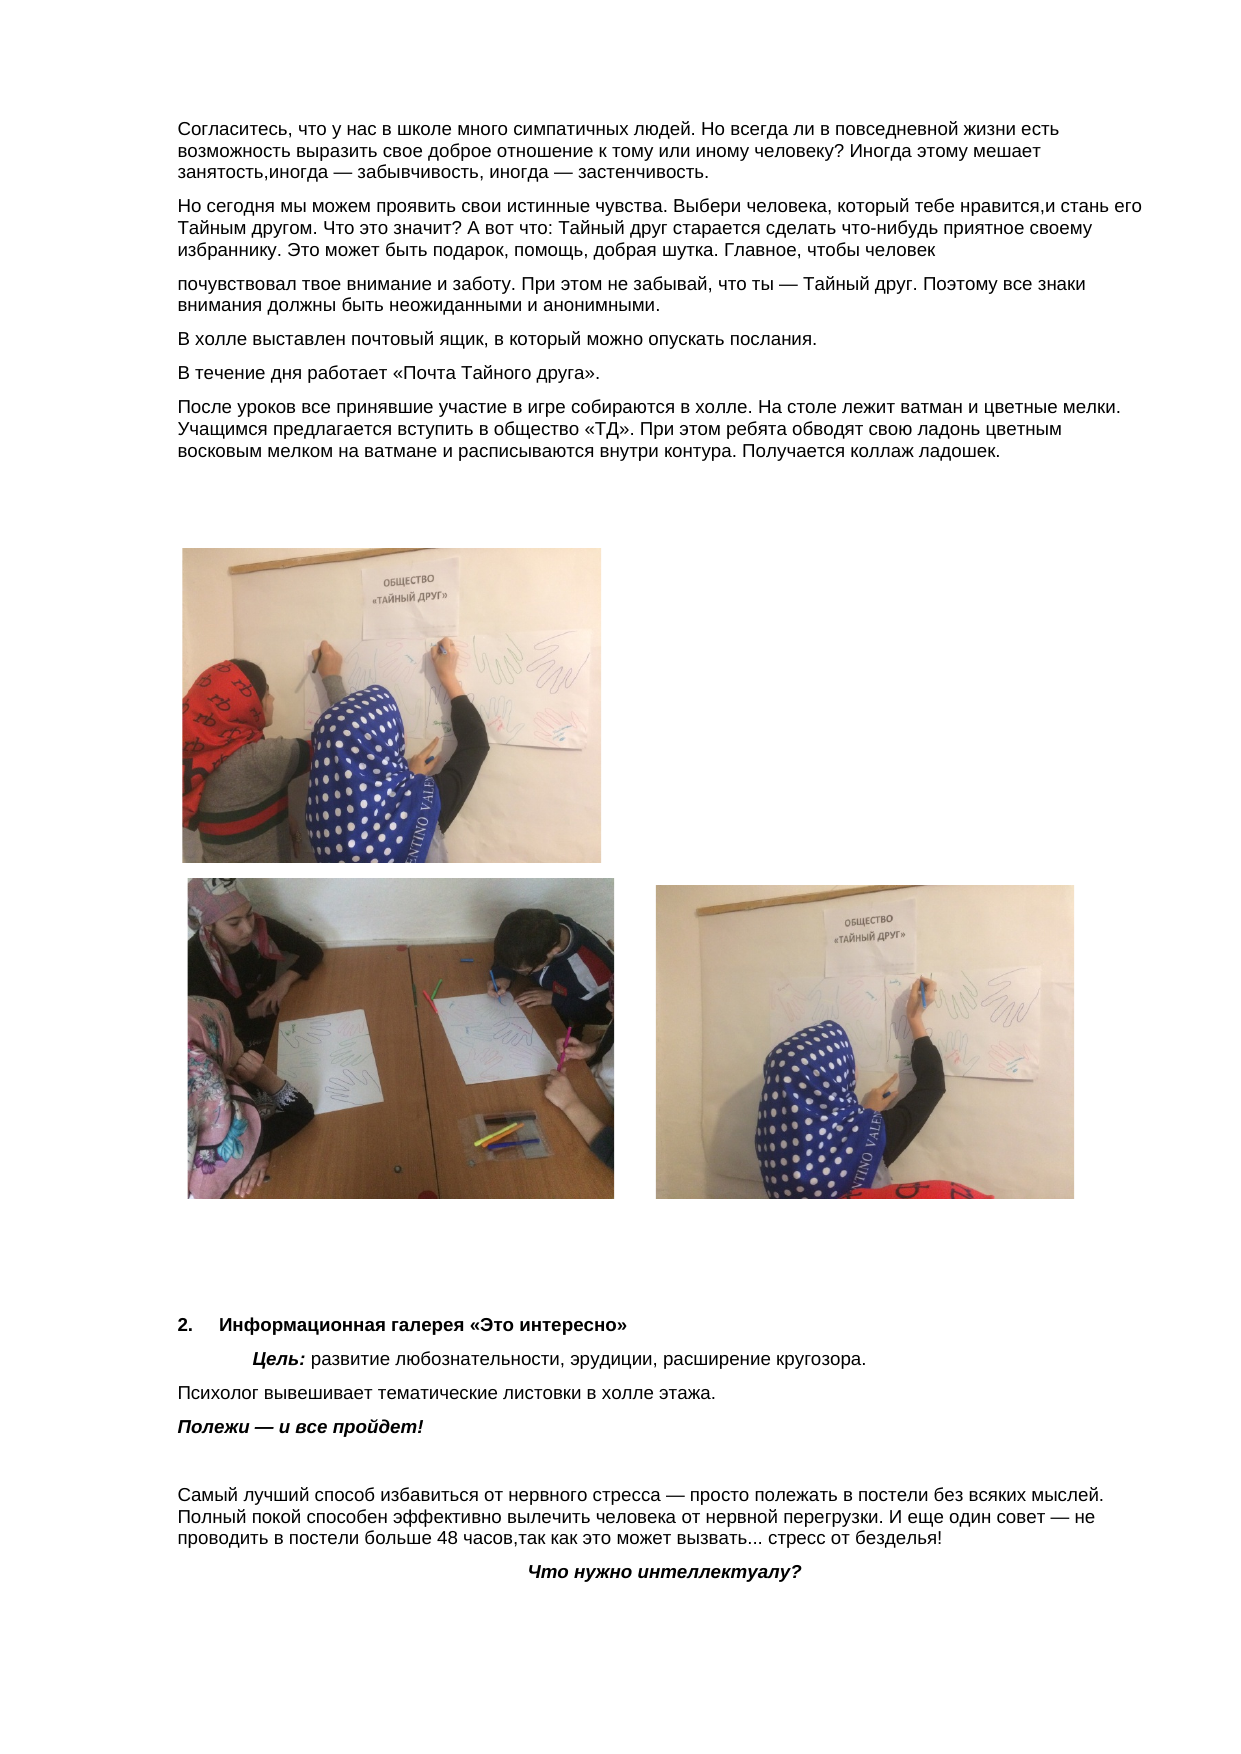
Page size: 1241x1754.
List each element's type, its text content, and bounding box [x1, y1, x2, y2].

text Полежи — и все пройдет! [177, 1416, 1152, 1437]
text В холле выставлен почтовый ящик, в который можно опускать послания. [177, 328, 1152, 350]
text Согласитесь, что у нас в школе много симпатичных людей. Но всегда ли в повседневной жизни есть возможность выразить свое доброе отношение к тому или иному человеку? Иногда этому мешает занятость,иногда — забывчивость, иногда — застенчивость. [177, 118, 1152, 183]
picture [655, 885, 1075, 1199]
text Самый лучший способ избавиться от нервного стресса — просто полежать в постели без всяких мыслей. Полный покой способен эффективно вылечить человека от нервной перегрузки. И еще один совет — не проводить в постели больше 48 часов,так как это может вызвать... стресс от безделья! [177, 1484, 1152, 1549]
picture [182, 548, 602, 863]
text В течение дня работает «Почта Тайного друга». [177, 362, 1152, 384]
text 2. Информационная галерея «Это интересно» [177, 1314, 1152, 1335]
text Цель: развитие любознательности, эрудиции, расширение кругозора. [252, 1348, 1152, 1369]
text Что нужно интеллектуалу? [177, 1561, 1152, 1583]
text После уроков все принявшие участие в игре собираются в холле. На столе лежит ватман и цветные мелки. Учащимся предлагается вступить в общество «ТД». При этом ребята обводят свою ладонь цветным восковым мелком на ватмане и расписываются внутри контура. Получается коллаж ладошек. [177, 396, 1152, 461]
picture [187, 878, 615, 1199]
text Психолог вывешивает тематические листовки в холле этажа. [177, 1382, 1152, 1403]
text Но сегодня мы можем проявить свои истинные чувства. Выбери человека, который тебе нравится,и стань его Тайным другом. Что это значит? А вот что: Тайный друг старается сделать что-нибудь приятное своему избраннику. Это может быть подарок, помощь, добрая шутка. Главное, чтобы человек [177, 195, 1152, 260]
text почувствовал твое внимание и заботу. При этом не забывай, что ты — Тайный друг. Поэтому все знаки внимания должны быть неожиданными и анонимными. [177, 272, 1152, 316]
